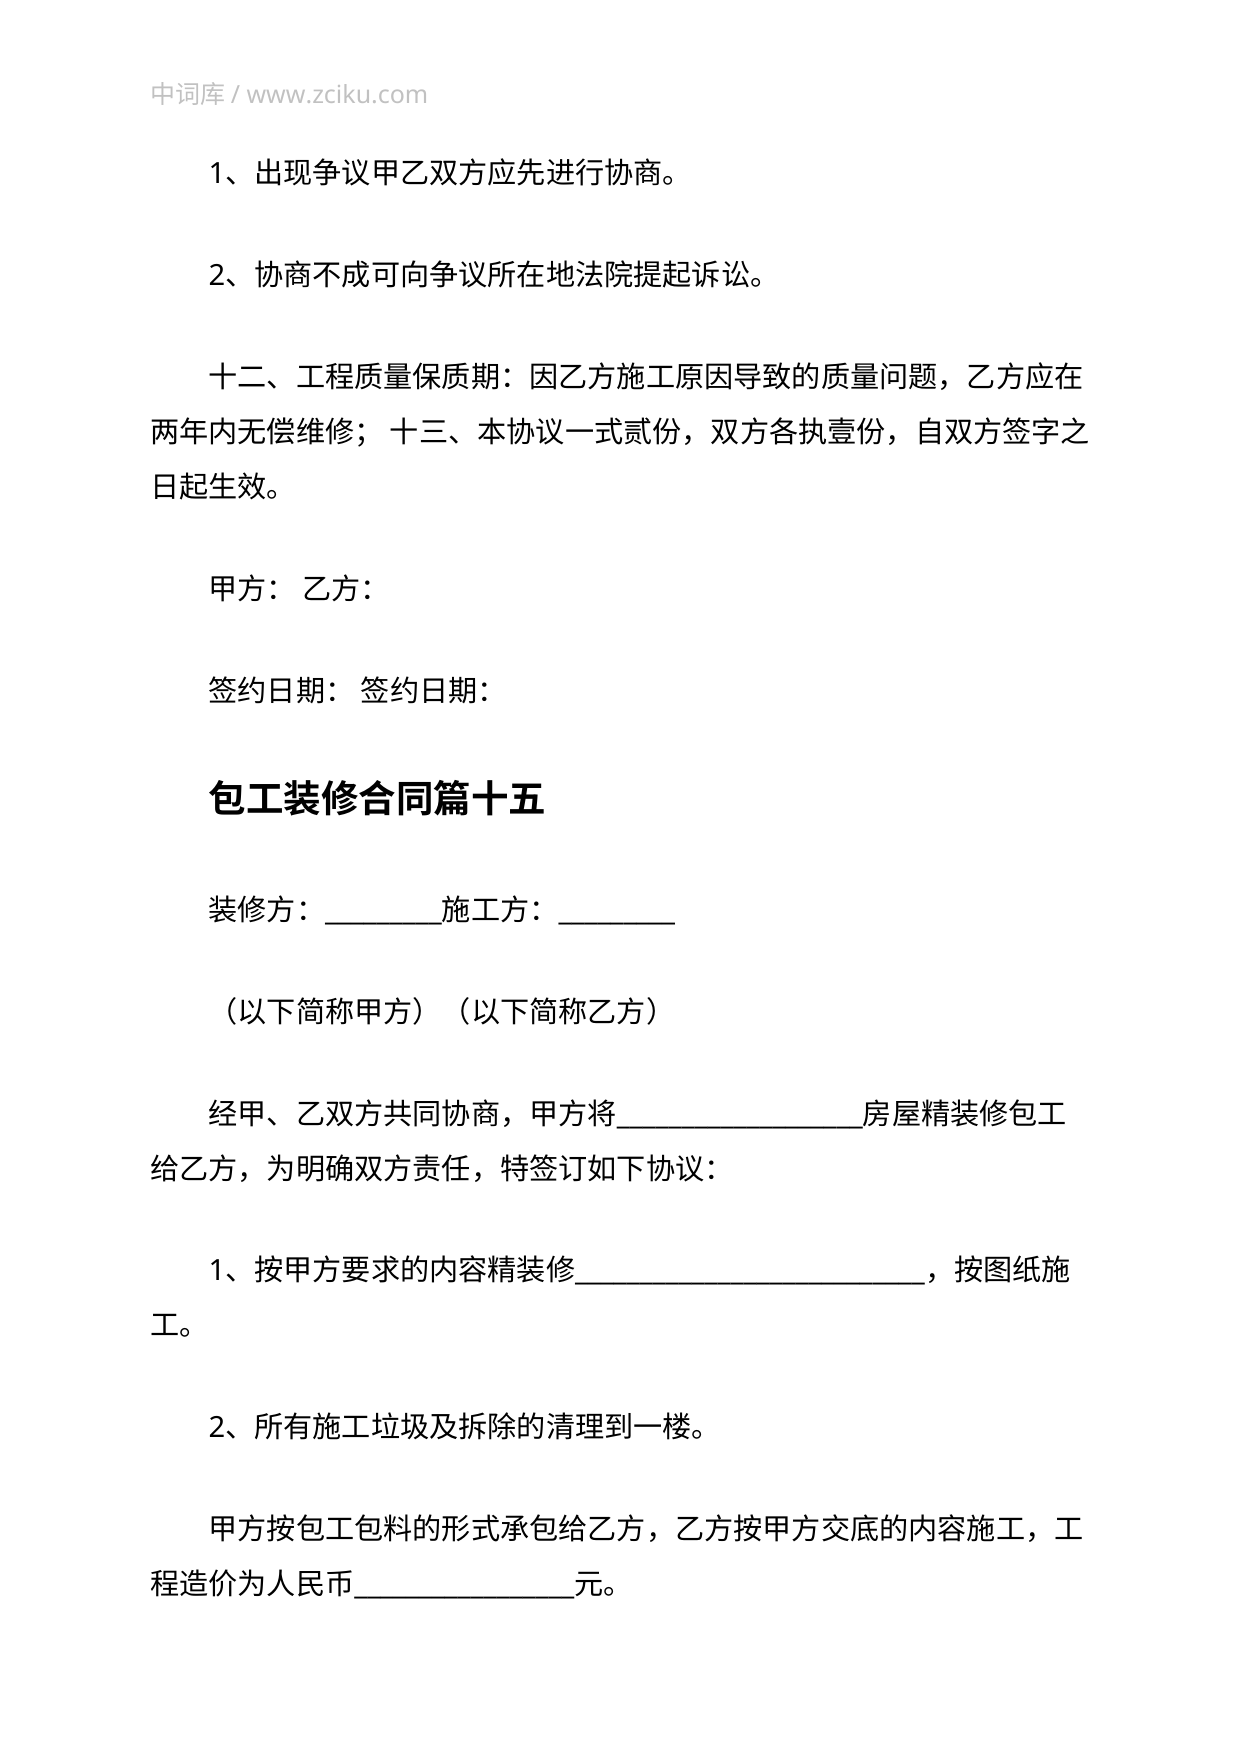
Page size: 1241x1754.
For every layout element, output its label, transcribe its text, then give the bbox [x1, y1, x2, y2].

text 2、所有施工垃圾及拆除的清理到一楼。 [150, 1404, 1090, 1446]
text 甲方按包工包料的形式承包给乙方，乙方按甲方交底的内容施工，工程造价为人民币_________________元。 [150, 1506, 1090, 1603]
text 装修方：_________施工方：_________ [150, 886, 1090, 929]
text （以下简称甲方）（以下简称乙方） [150, 988, 1090, 1031]
text 2、协商不成可向争议所在地法院提起诉讼。 [150, 252, 1090, 294]
text 十二、工程质量保质期：因乙方施工原因导致的质量问题，乙方应在两年内无偿维修； 十三、本协议一式贰份，双方各执壹份，自双方签字之日起生效。 [150, 354, 1090, 506]
text 经甲、乙双方共同协商，甲方将___________________房屋精装修包工给乙方，为明确双方责任，特签订如下协议： [150, 1090, 1090, 1187]
text 1、按甲方要求的内容精装修___________________________，按图纸施工。 [150, 1247, 1090, 1344]
text 1、出现争议甲乙双方应先进行协商。 [150, 150, 1090, 192]
text 包工装修合同篇十五 [150, 769, 1090, 823]
text 签约日期： 签约日期： [150, 667, 1090, 709]
text 甲方： 乙方： [150, 566, 1090, 608]
